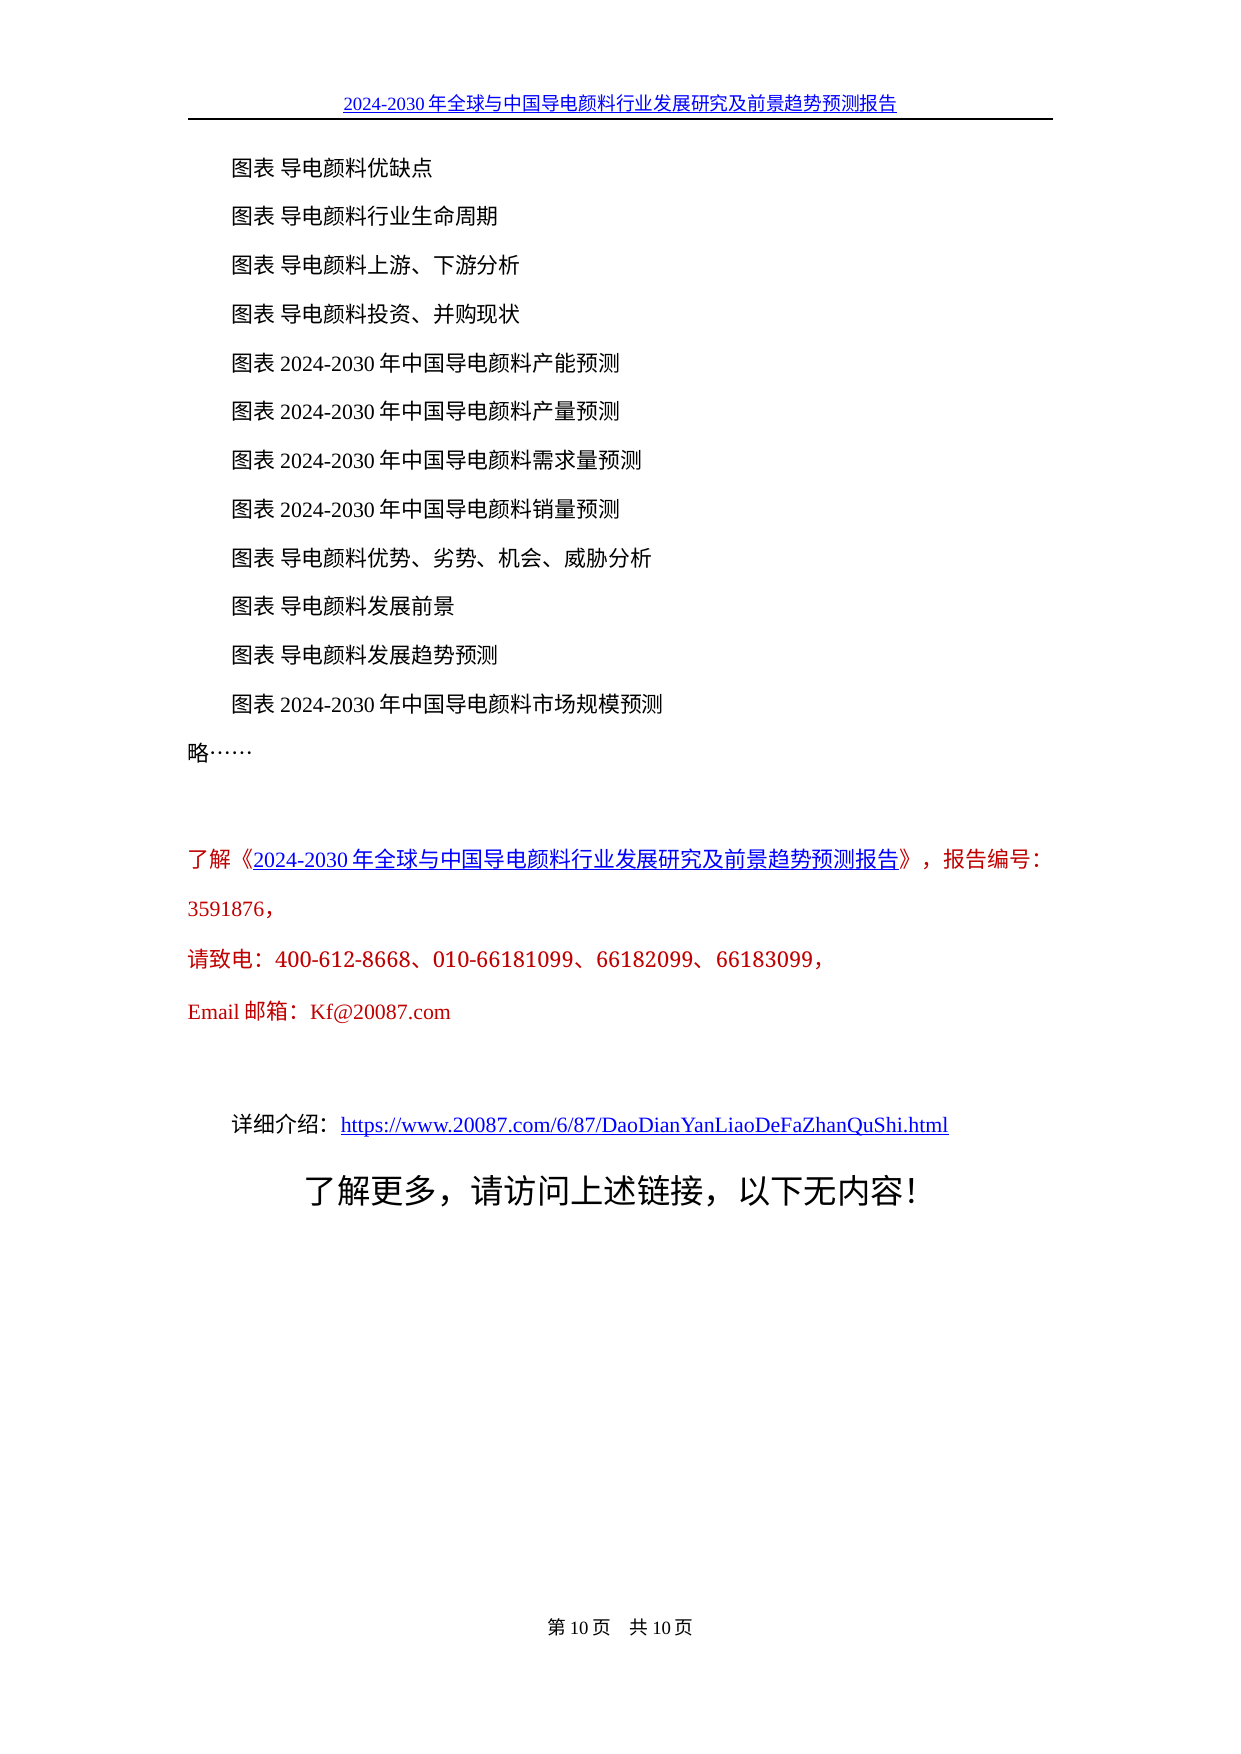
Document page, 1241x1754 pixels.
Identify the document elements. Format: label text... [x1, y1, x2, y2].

text 请致电：400-612-8668、010-66181099、66182099、66183099， [187, 942, 1053, 974]
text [187, 150, 1053, 768]
title 了解更多，请访问上述链接，以下无内容！ [187, 1156, 1053, 1221]
text 了解《2024-2030年全球与中国导电颜料行业发展研究及前景趋势预测报告》，报告编号：3591876， [187, 842, 1053, 923]
text Email邮箱：Kf@20087.com [187, 993, 1053, 1026]
text 详细介绍：https://www.20087.com/6/87/DaoDianYanLiaoDeFaZhanQuShi.html [187, 1106, 1053, 1139]
